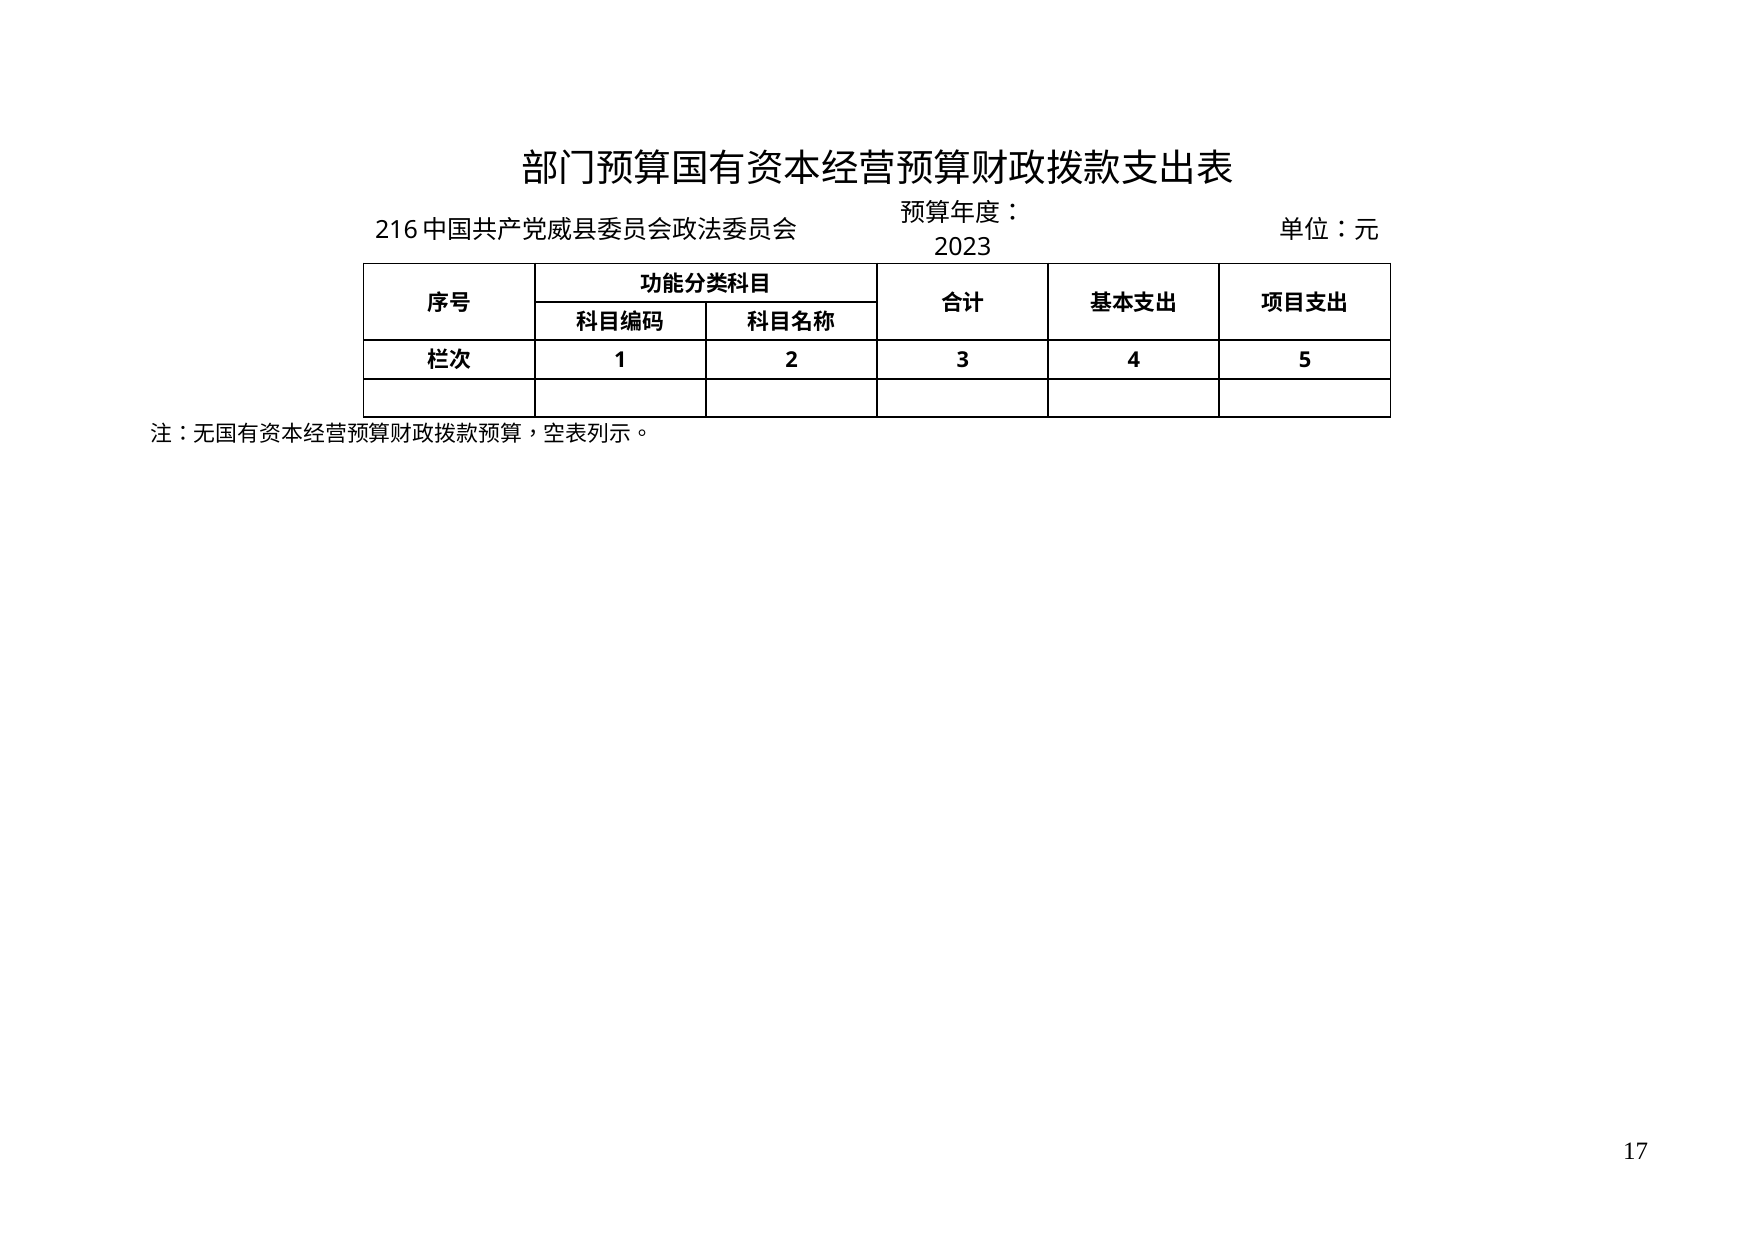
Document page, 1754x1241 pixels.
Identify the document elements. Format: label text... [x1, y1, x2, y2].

table_cell [1220, 380, 1390, 416]
table_cell [364, 380, 534, 416]
table_cell 3 [878, 341, 1047, 378]
table_cell 4 [1049, 341, 1218, 378]
table_header 单位：元 [1049, 195, 1390, 262]
table_cell 序号 [364, 264, 534, 339]
table_cell [878, 380, 1047, 416]
table_cell 科目名称 [707, 303, 876, 339]
table_header 216中国共产党威县委员会政法委员会 [364, 195, 876, 262]
table_cell 1 [536, 341, 705, 378]
table_cell 基本支出 [1049, 264, 1218, 339]
table_cell [707, 380, 876, 416]
table_cell 2 [707, 341, 876, 378]
table_cell 合计 [878, 264, 1047, 339]
table_cell [1049, 380, 1218, 416]
table_cell 功能分类科目 [536, 264, 876, 301]
table_cell 科目编码 [536, 303, 705, 339]
table_cell 栏次 [364, 341, 534, 378]
text 部门预算国有资本经营预算财政拨款支出表 [106, 142, 1648, 193]
table_cell [536, 380, 705, 416]
table_cell 项目支出 [1220, 264, 1390, 339]
text 注：无国有资本经营预算财政拨款预算，空表列示。 [106, 418, 1648, 448]
table_cell 5 [1220, 341, 1390, 378]
table_header 预算年度：2023 [878, 195, 1047, 262]
